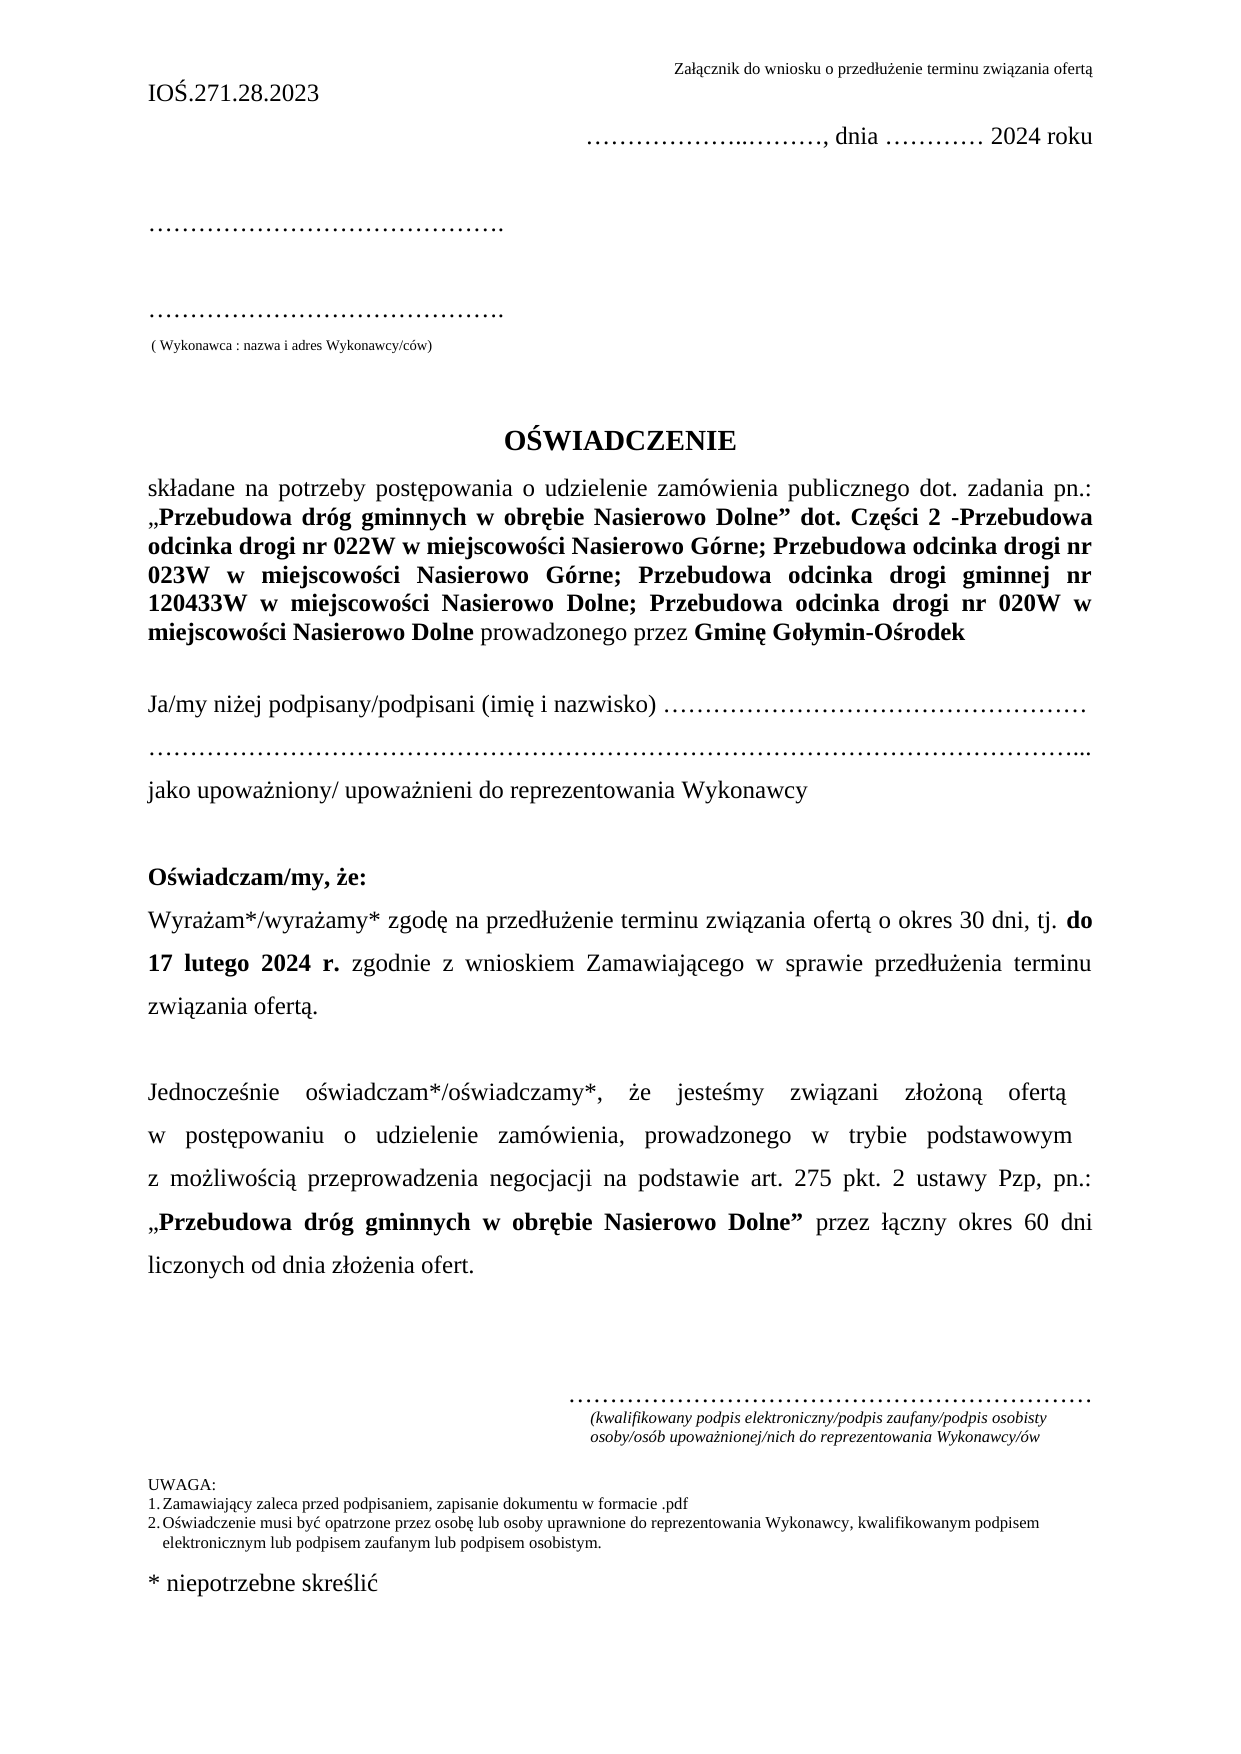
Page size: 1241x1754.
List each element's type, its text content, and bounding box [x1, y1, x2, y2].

text ……………………………………. [148, 208, 1093, 236]
subtitle OŚWIADCZENIE [148, 423, 1093, 457]
text ……………………………………. [148, 294, 1093, 323]
text ………………..………, dnia ………… 2024 roku [148, 121, 1093, 150]
text UWAGA: [148, 1475, 1093, 1494]
text …………………………………………………………………………………………………...jako upoważniony/ upoważnieni do reprezentowania Wykonawcy [148, 732, 1093, 804]
text ……………………………………………………… [148, 1379, 1093, 1408]
text Załącznik do wniosku o przedłużenie terminu związania ofertą [148, 59, 1093, 78]
text Jednocześnie oświadczam*/oświadczamy*, że jesteśmy związani złożoną ofertą w postępowaniu o udzielenie zamówienia, prowadzonego w trybie podstawowym z możliwością przeprowadzenia negocjacji na podstawie art. 275 pkt. 2 ustawy Pzp, pn.: „Przebudowa dróg gminnych w obrębie Nasierowo Dolne” przez łączny okres 60 dni liczonych od dnia złożenia ofert. [148, 1077, 1093, 1278]
text IOŚ.271.28.2023 [148, 78, 1093, 107]
text składane na potrzeby postępowania o udzielenie zamówienia publicznego dot. zadania pn.: „Przebudowa dróg gminnych w obrębie Nasierowo Dolne” dot. Części 2 -Przebudowa odcinka drogi nr 022W w miejscowości Nasierowo Górne; Przebudowa odcinka drogi nr 023W w miejscowości Nasierowo Górne; Przebudowa odcinka drogi gminnej nr 120433W w miejscowości Nasierowo Dolne; Przebudowa odcinka drogi nr 020W w miejscowości Nasierowo Dolne prowadzonego przez Gminę Gołymin-Ośrodek [148, 473, 1093, 646]
list Oświadczenie musi być opatrzone przez osobę lub osoby uprawnione do reprezentowania Wykonawcy, kwalifikowanym podpisem elektronicznym lub podpisem zaufanym lub podpisem osobistym. [148, 1513, 1093, 1552]
text Ja/my niżej podpisany/podpisani (imię i nazwisko) …………………………………………… [148, 689, 1093, 718]
text ( Wykonawca : nazwa i adres Wykonawcy/ców) [148, 337, 1093, 366]
list Zamawiający zaleca przed podpisaniem, zapisanie dokumentu w formacie .pdf [148, 1494, 1093, 1513]
text Wyrażam*/wyrażamy* zgodę na przedłużenie terminu związania ofertą o okres 30 dni, tj. do 17 lutego 2024 r. zgodnie z wnioskiem Zamawiającego w sprawie przedłużenia terminu związania ofertą. [148, 905, 1093, 1020]
text osoby/osób upoważnionej/nich do reprezentowania Wykonawcy/ów [516, 1427, 1093, 1446]
text * niepotrzebne skreślić [148, 1568, 1093, 1597]
text (kwalifikowany podpis elektroniczny/podpis zaufany/podpis osobisty [148, 1408, 1093, 1427]
text Oświadczam/my, że: [148, 862, 1093, 890]
